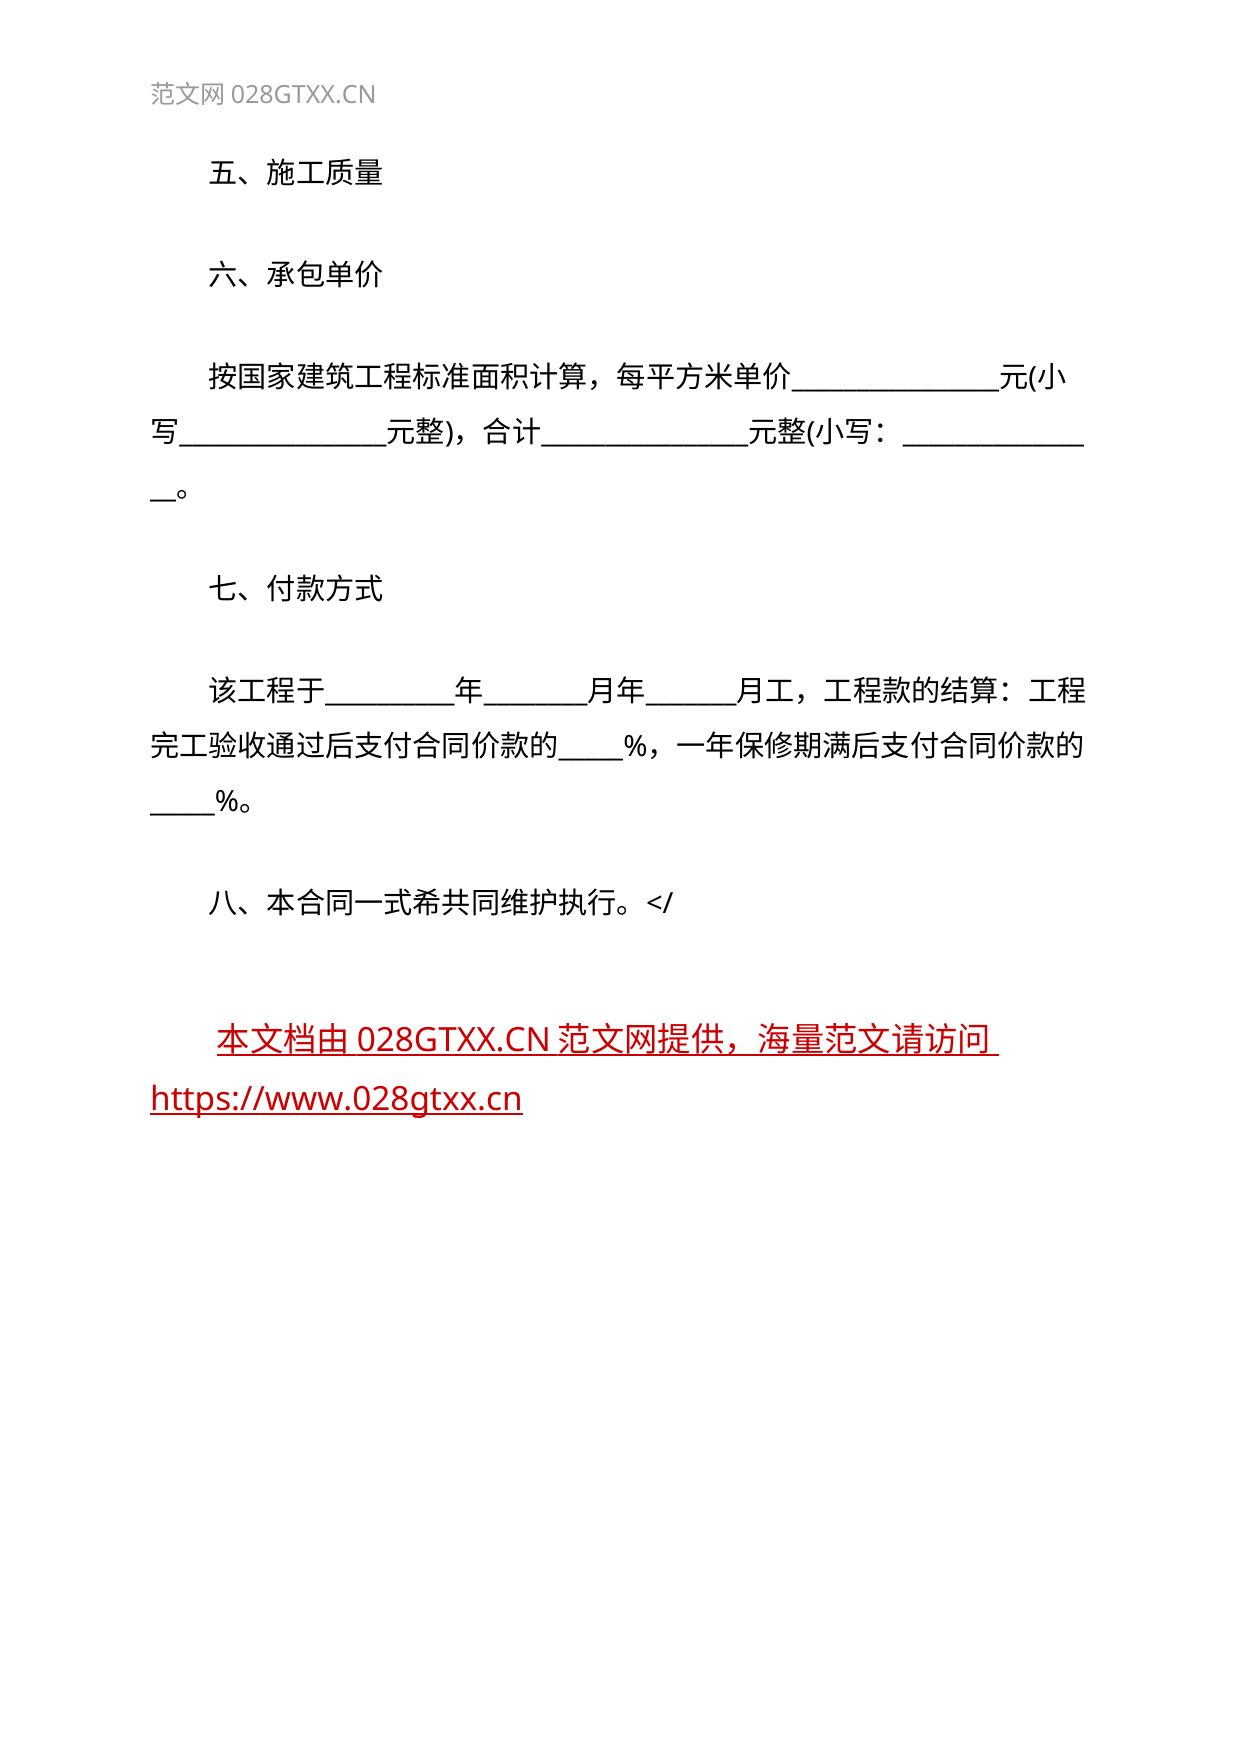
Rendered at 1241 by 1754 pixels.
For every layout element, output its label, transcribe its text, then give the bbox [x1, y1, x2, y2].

text 本文档由028GTXX.CN范文网提供，海量范文请访问 https://www.028gtxx.cn [150, 1012, 1090, 1120]
text 五、施工质量 [150, 150, 1090, 192]
text 六、承包单价 [150, 252, 1090, 294]
text 八、本合同一式希共同维护执行。</ [150, 879, 1090, 922]
text 该工程于__________年________月年_______月工，工程款的结算：工程完工验收通过后支付合同价款的_____%，一年保修期满后支付合同价款的_____%。 [150, 667, 1090, 820]
text 七、付款方式 [150, 566, 1090, 608]
text 按国家建筑工程标准面积计算，每平方米单价________________元(小写________________元整)，合计________________元整(小写：________________。 [150, 353, 1090, 506]
